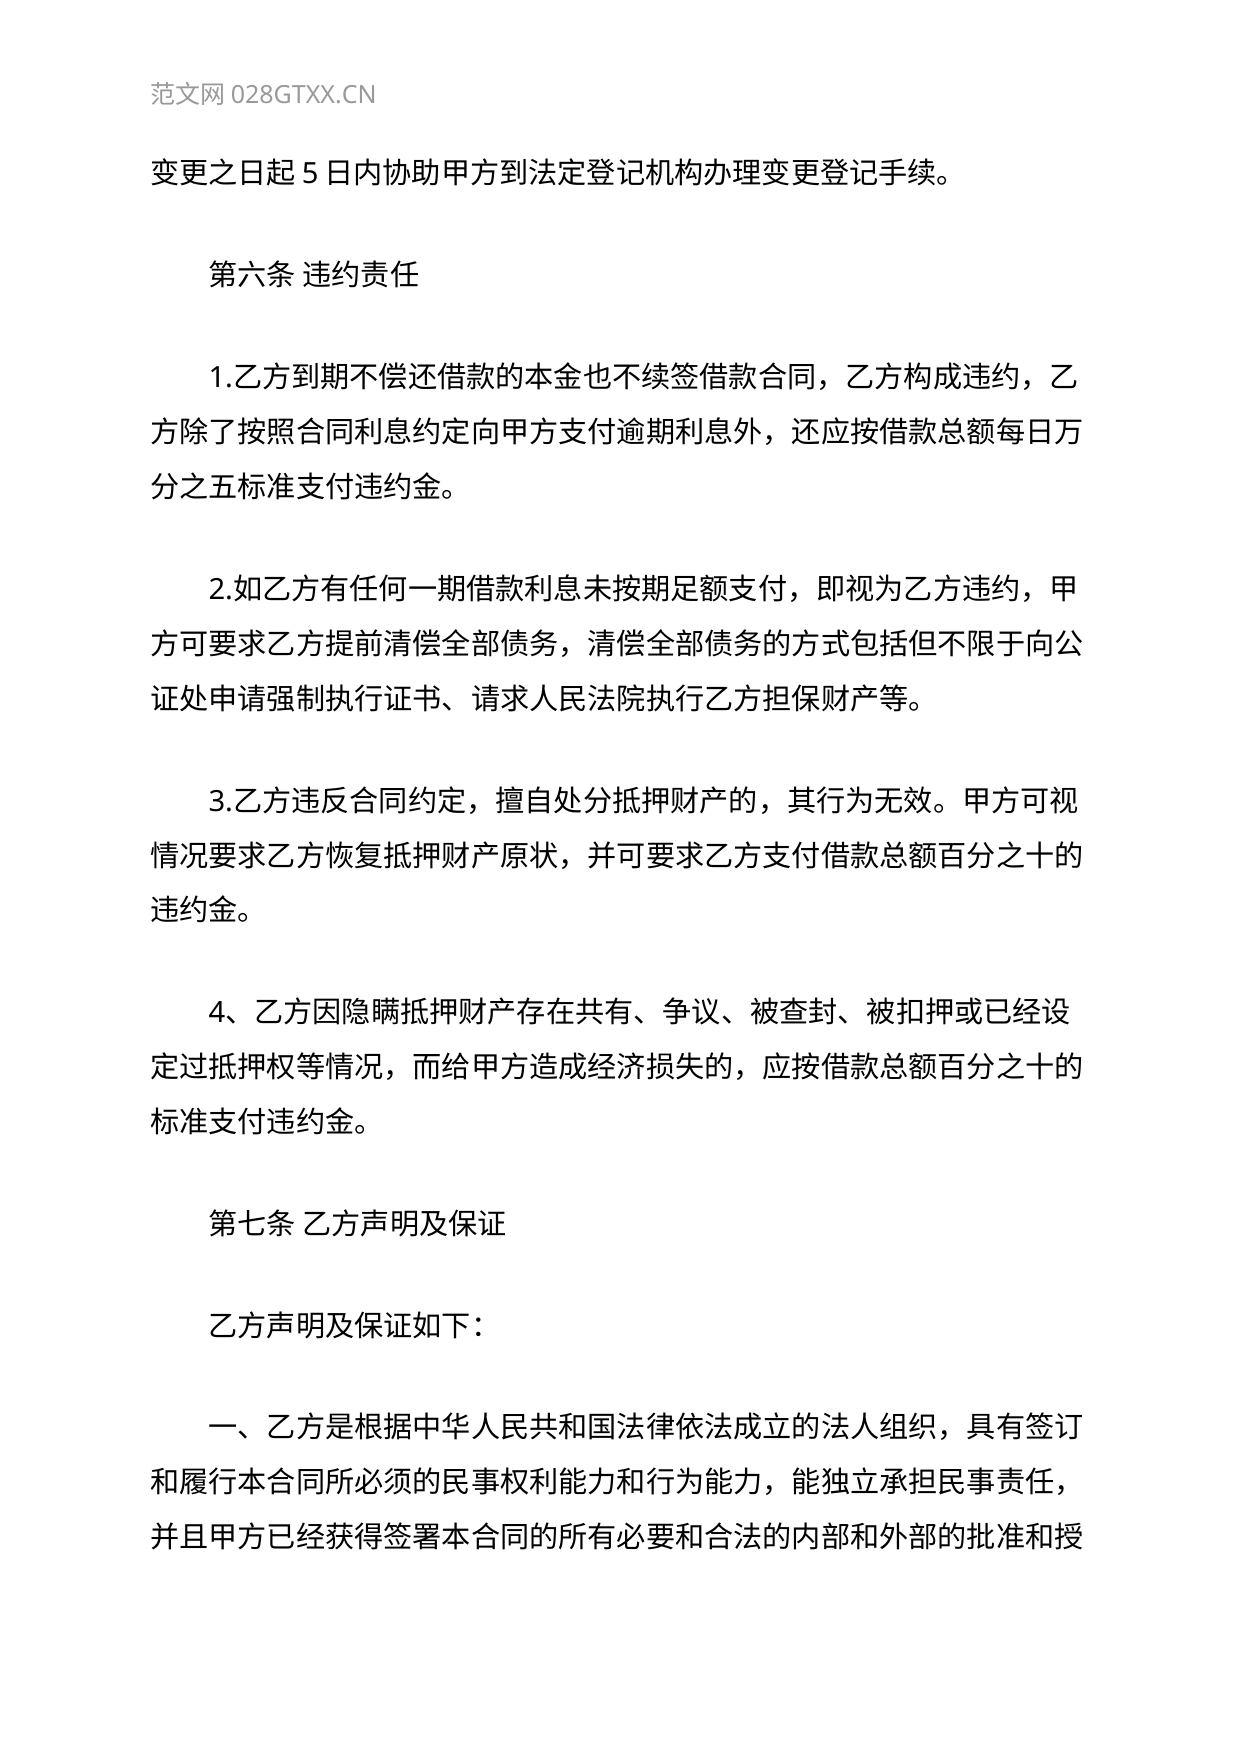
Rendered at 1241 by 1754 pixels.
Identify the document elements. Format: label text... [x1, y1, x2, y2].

text 第七条 乙方声明及保证 [150, 1200, 1090, 1243]
text 1.乙方到期不偿还借款的本金也不续签借款合同，乙方构成违约，乙方除了按照合同利息约定向甲方支付逾期利息外，还应按借款总额每日万分之五标准支付违约金。 [150, 354, 1090, 506]
text 2.如乙方有任何一期借款利息未按期足额支付，即视为乙方违约，甲方可要求乙方提前清偿全部债务，清偿全部债务的方式包括但不限于向公证处申请强制执行证书、请求人民法院执行乙方担保财产等。 [150, 565, 1090, 718]
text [150, 150, 1090, 192]
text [150, 1404, 1090, 1556]
text 乙方声明及保证如下： [150, 1302, 1090, 1344]
text 第六条 违约责任 [150, 252, 1090, 294]
text 4、乙方因隐瞒抵押财产存在共有、争议、被查封、被扣押或已经设定过抵押权等情况，而给甲方造成经济损失的，应按借款总额百分之十的标准支付违约金。 [150, 989, 1090, 1141]
text 3.乙方违反合同约定，擅自处分抵押财产的，其行为无效。甲方可视情况要求乙方恢复抵押财产原状，并可要求乙方支付借款总额百分之十的违约金。 [150, 777, 1090, 929]
